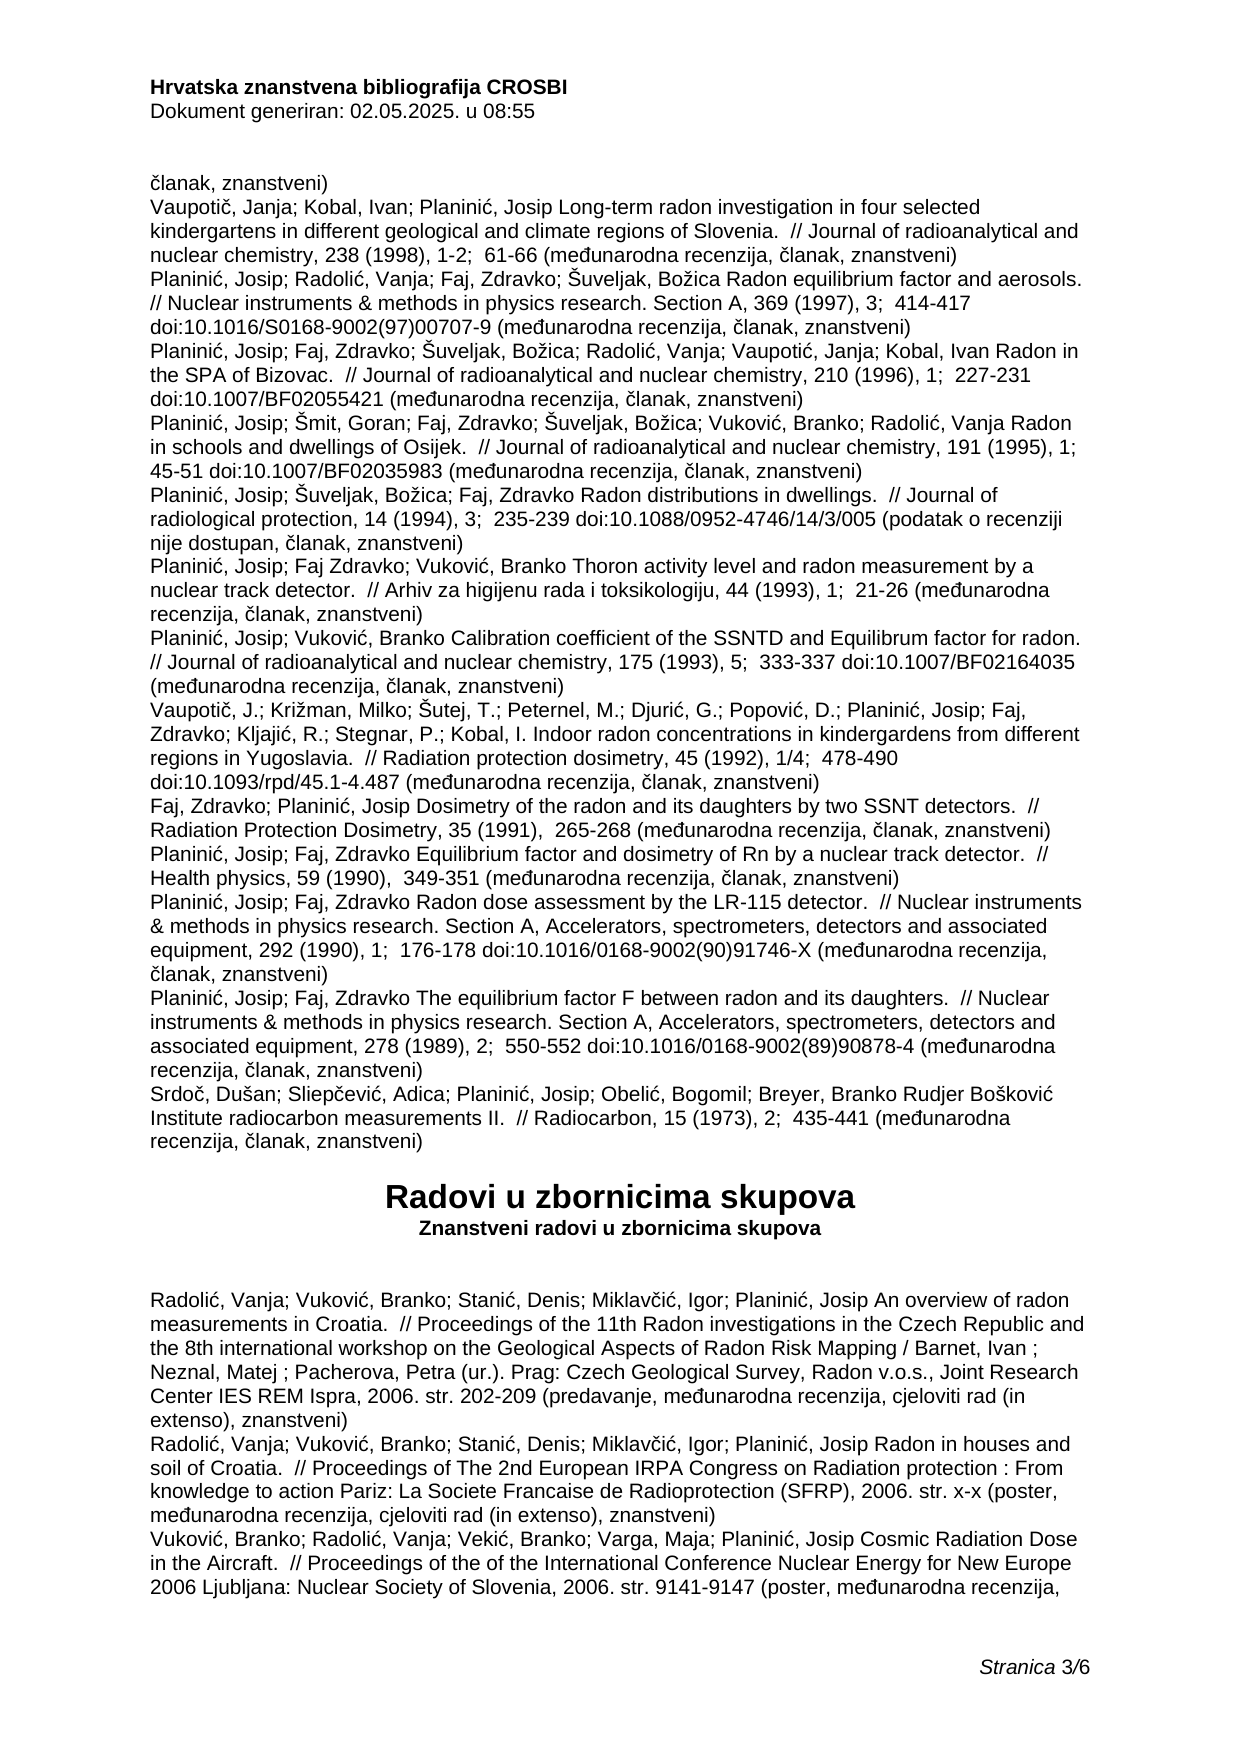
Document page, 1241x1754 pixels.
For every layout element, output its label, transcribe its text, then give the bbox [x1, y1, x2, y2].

text Srdoč, Dušan; Sliepčević, Adica; Planinić, Josip; Obelić, Bogomil; Breyer, Branko [150, 1081, 1090, 1153]
subtitle Znanstveni radovi u zbornicima skupova [150, 1216, 1090, 1240]
text Planinić, Josip; Radolić, Vanja; Faj, Zdravko; Šuveljak, Božica [150, 267, 1090, 339]
text Planinić, Josip; Faj, Zdravko [150, 890, 1090, 986]
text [150, 171, 1090, 195]
text Planinić, Josip; Faj Zdravko; Vuković, Branko [150, 554, 1090, 626]
text Planinić, Josip; Faj, Zdravko; Šuveljak, Božica; Radolić, Vanja; Vaupotić, Janja; Kobal, Ivan [150, 339, 1090, 411]
text Planinić, Josip; Šmit, Goran; Faj, Zdravko; Šuveljak, Božica; Vuković, Branko; Radolić, Vanja [150, 411, 1090, 482]
text Planinić, Josip; Šuveljak, Božica; Faj, Zdravko [150, 482, 1090, 554]
subtitle Radovi u zbornicima skupova [150, 1177, 1090, 1216]
text Planinić, Josip; Vuković, Branko [150, 626, 1090, 698]
text Radolić, Vanja; Vuković, Branko; Stanić, Denis; Miklavčić, Igor; Planinić, Josip [150, 1431, 1090, 1527]
text Vaupotič, Janja; Kobal, Ivan; Planinić, Josip [150, 195, 1090, 267]
text Vaupotič, J.; Križman, Milko; Šutej, T.; Peternel, M.; Djurić, G.; Popović, D.; Planinić, Josip; Faj, Zdravko; Kljajić, R.; Stegnar, P.; Kobal, I. [150, 698, 1090, 794]
text Planinić, Josip; Faj, Zdravko [150, 986, 1090, 1081]
text Radolić, Vanja; Vuković, Branko; Stanić, Denis; Miklavčić, Igor; Planinić, Josip [150, 1288, 1090, 1431]
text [150, 1527, 1090, 1599]
text Planinić, Josip; Faj, Zdravko [150, 842, 1090, 890]
text Faj, Zdravko; Planinić, Josip [150, 794, 1090, 842]
